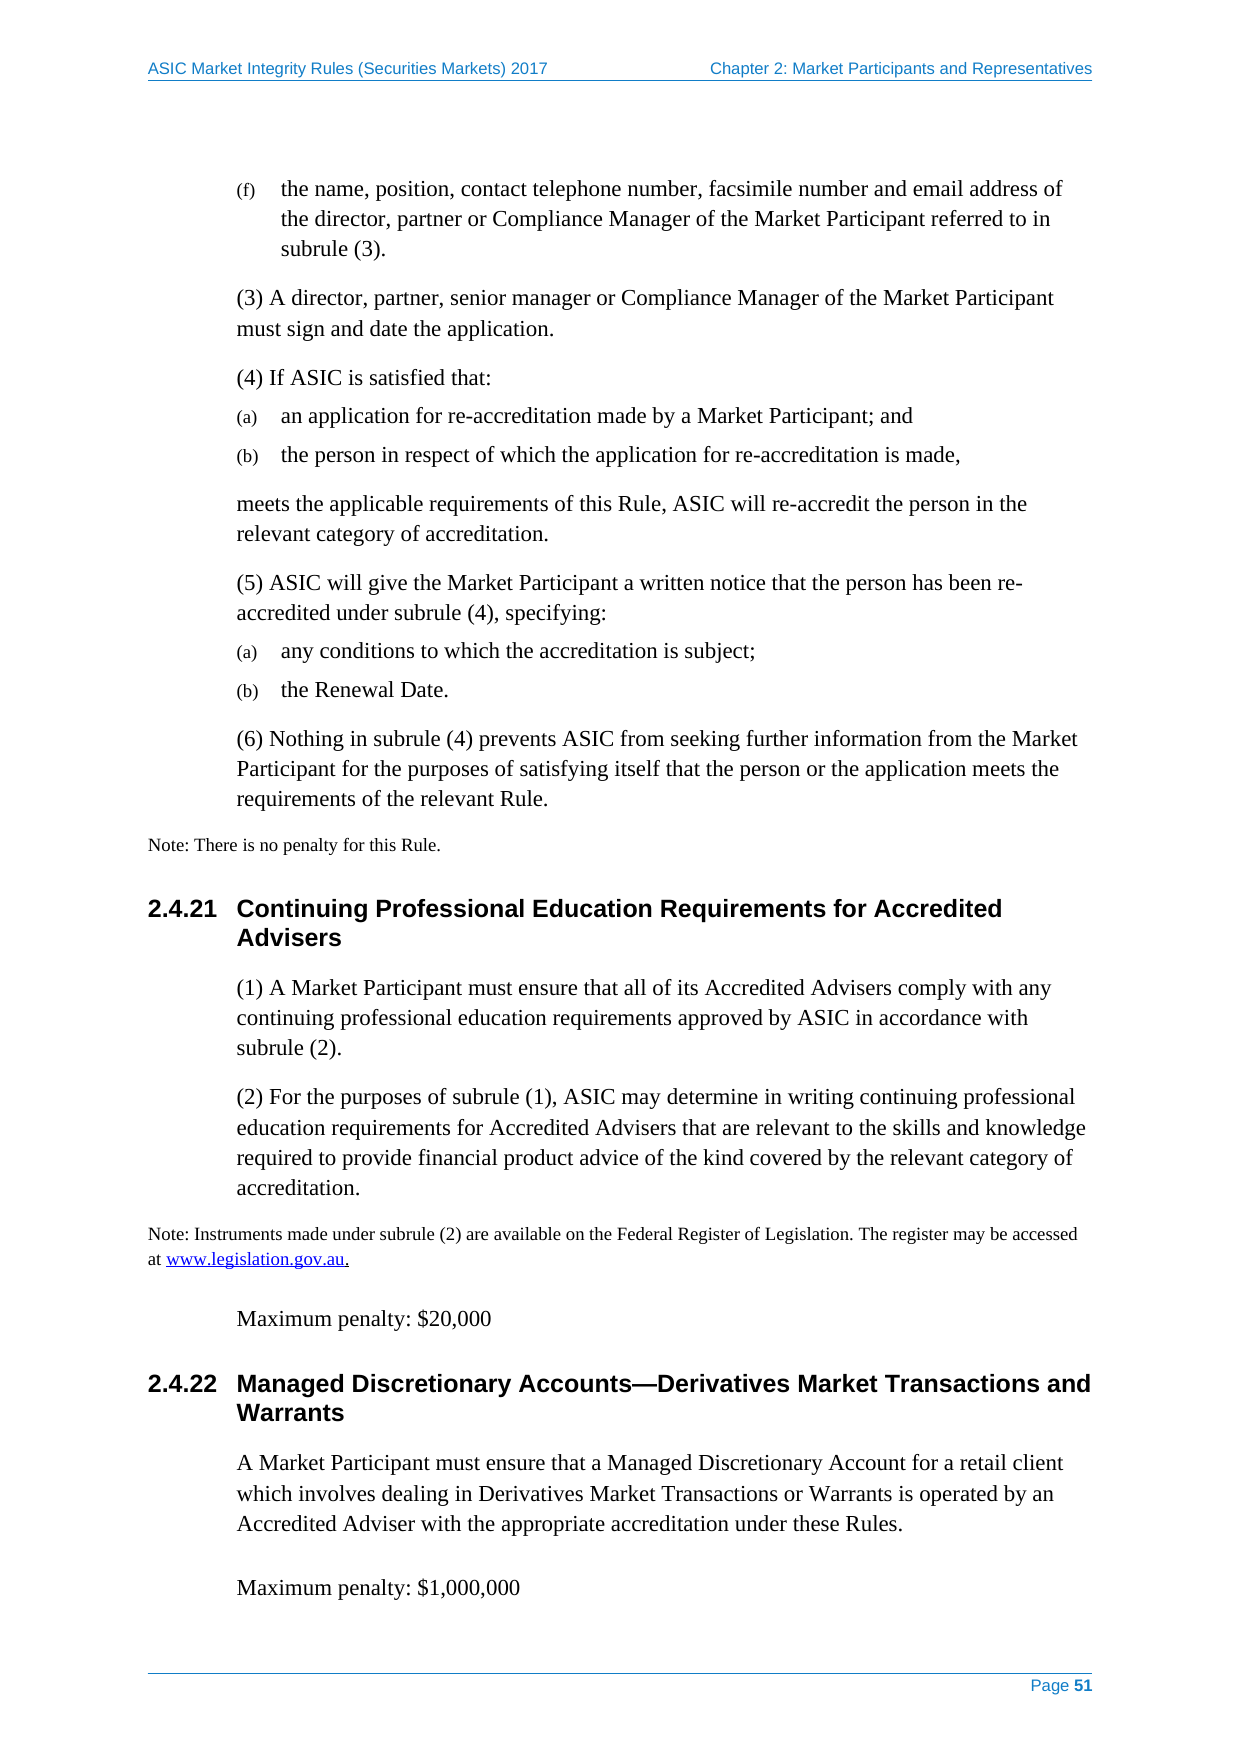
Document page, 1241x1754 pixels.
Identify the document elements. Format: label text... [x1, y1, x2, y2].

text A Market Participant must ensure that a Managed Discretionary Account for a retail client which involves dealing in Derivatives Market Transactions or Warrants is operated by an Accredited Adviser with the appropriate accreditation under these Rules. [236, 1446, 1092, 1536]
text Maximum penalty: $20,000 [236, 1304, 1092, 1331]
list any conditions to which the accreditation is subject; [236, 634, 1092, 664]
text the Renewal Date. [236, 672, 1092, 702]
subtitle 2.4.21 Continuing Professional Education Requirements for Accredited Advisers [148, 893, 1092, 951]
text (2) For the purposes of subrule (1), ASIC may determine in writing continuing professional education requirements for Accredited Advisers that are relevant to the skills and knowledge required to provide financial product advice of the kind covered by the relevant category of accreditation. [236, 1079, 1092, 1200]
text (1) A Market Participant must ensure that all of its Accredited Advisers comply with any continuing professional education requirements approved by ASIC in accordance with subrule (2). [236, 970, 1092, 1061]
text (4) If ASIC is satisfied that: [236, 360, 1092, 390]
text (6) Nothing in subrule (4) prevents ASIC from seeking further information from the Market Participant for the purposes of satisfying itself that the person or the application meets the requirements of the relevant Rule. [236, 721, 1092, 812]
text Note: There is no penalty for this Rule. [148, 831, 1092, 856]
text meets the applicable requirements of this Rule, ASIC will re-accredit the person in the relevant category of accreditation. [236, 486, 1092, 546]
text (5) ASIC will give the Market Participant a written notice that the person has been re-accredited under subrule (4), specifying: [236, 565, 1092, 625]
text Note: Instruments made under subrule (2) are available on the Federal Register of Legislation. The register may be accessed at www.legislation.gov.au. [148, 1219, 1092, 1269]
text the name, position, contact telephone number, facsimile number and email address of the director, partner or Compliance Manager of the Market Participant referred to in subrule (3). [236, 171, 1092, 262]
text the person in respect of which the application for re-accreditation is made, [236, 437, 1092, 467]
subtitle 2.4.22 Managed Discretionary Accounts—Derivatives Market Transactions and Warrants [148, 1368, 1092, 1427]
text (3) A director, partner, senior manager or Compliance Manager of the Market Participant must sign and date the application. [236, 281, 1092, 341]
text Maximum penalty: $1,000,000 [236, 1574, 1092, 1600]
list an application for re-accreditation made by a Market Participant; and [236, 398, 1092, 428]
